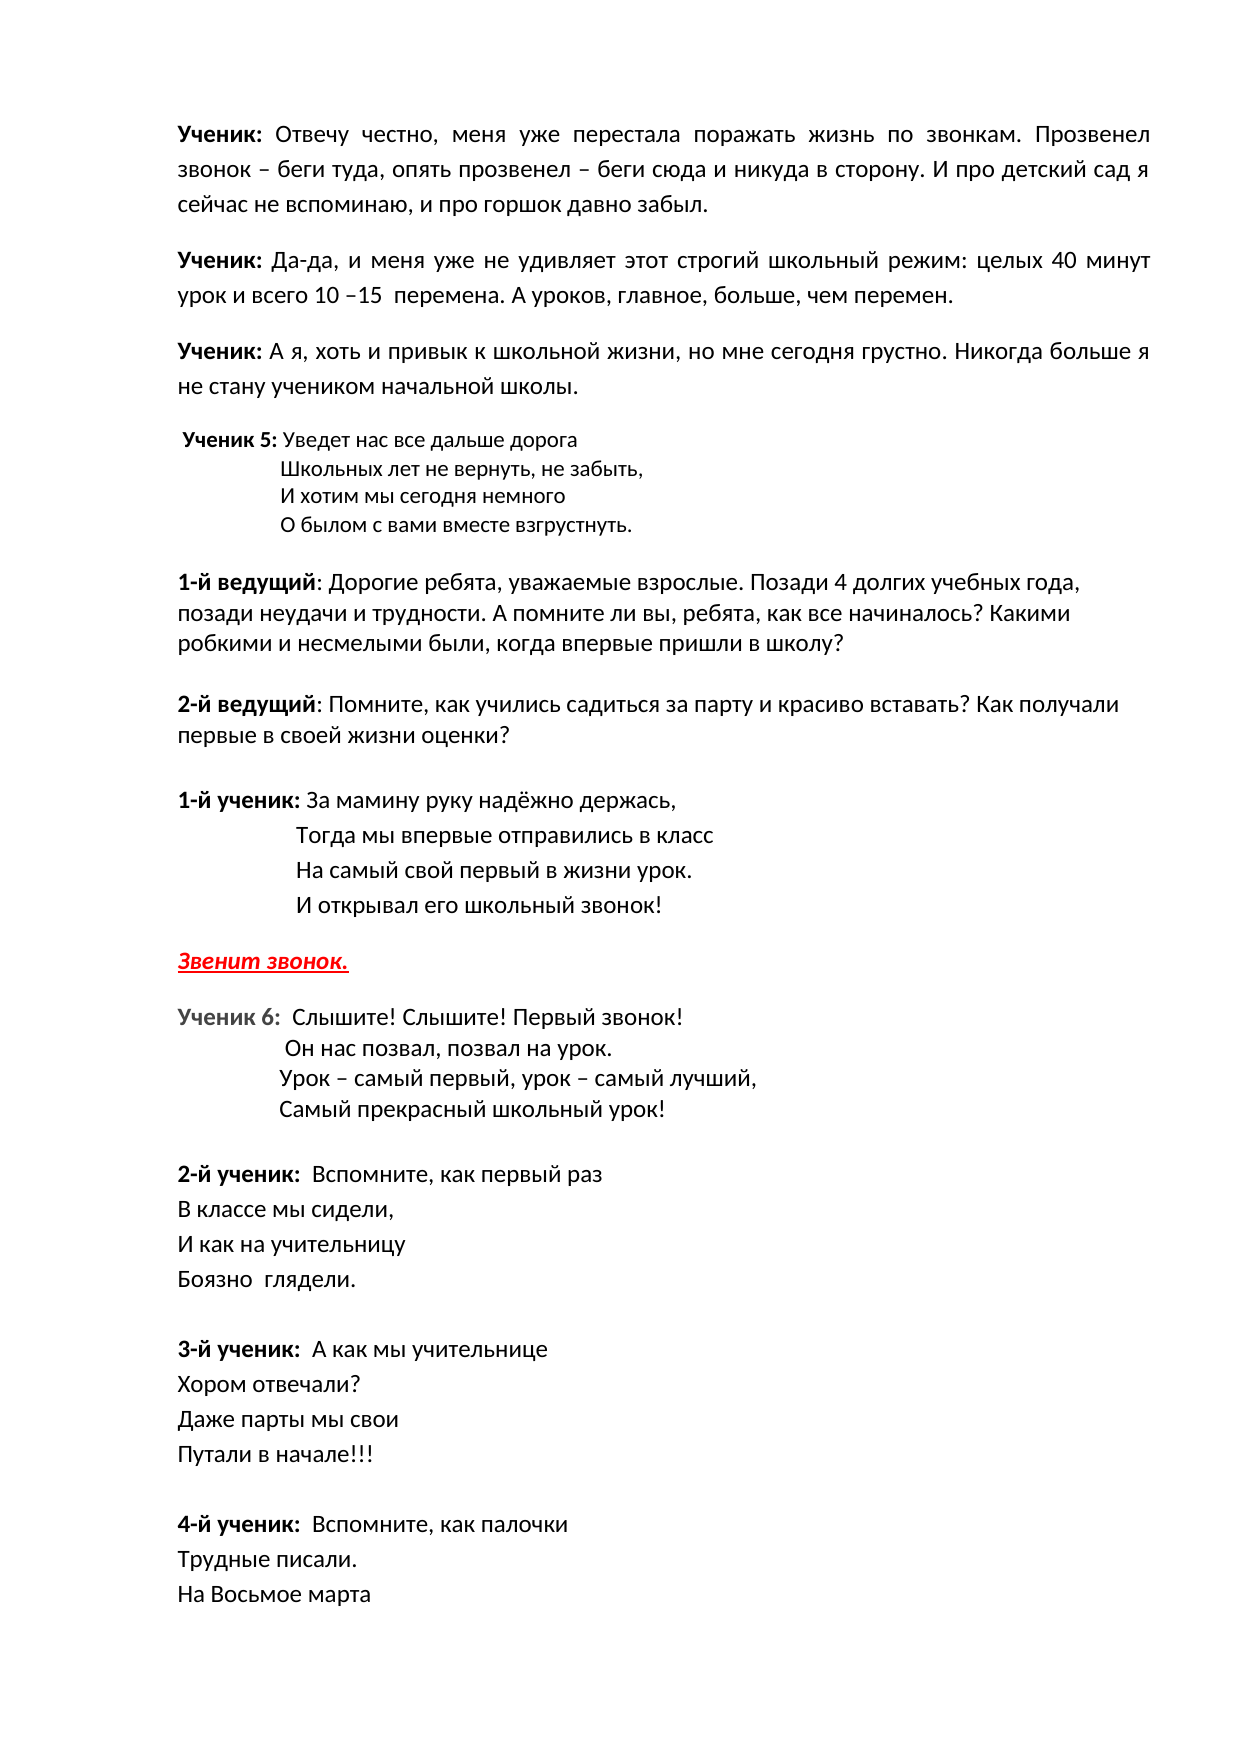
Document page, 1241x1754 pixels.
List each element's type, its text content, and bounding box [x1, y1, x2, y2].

text О былом с вами вместе взгрустнуть. [177, 510, 1152, 538]
text Он нас позвал, позвал на урок. [177, 1032, 1152, 1062]
text Ученик: Отвечу честно, меня уже перестала поражать жизнь по звонкам. Прозвенел звонок – беги туда, опять прозвенел – беги сюда и никуда в сторону. И про детский сад я сейчас не вспоминаю, и про горшок давно забыл. [177, 118, 1152, 219]
text 1-й ведущий: Дорогие ребята, уважаемые взрослые. Позади 4 долгих учебных года, позади неудачи и трудности. А помните ли вы, ребята, как все начиналось? Какими робкими и несмелыми были, когда впервые пришли в школу? 2-й ведущий: Помните, как учились садиться за парту и красиво вставать? Как получали первые в своей жизни оценки? [177, 566, 1152, 749]
text Ученик 5: Уведет нас все дальше дорога [177, 426, 1152, 454]
text 1-й ученик: За мамину руку надёжно держась, Тогда мы впервые отправились в класс На самый свой первый в жизни урок. И открывал его школьный звонок! [177, 749, 1152, 920]
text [177, 1123, 1152, 1609]
text Ученик 6: Слышите! Слышите! Первый звонок! [177, 1001, 1152, 1032]
text Урок – самый первый, урок – самый лучший, [177, 1062, 1152, 1093]
text Ученик: Да-да, и меня уже не удивляет этот строгий школьный режим: целых 40 минут урок и всего 10 –15 перемена. А уроков, главное, больше, чем перемен. [177, 244, 1152, 309]
text Самый прекрасный школьный урок! [177, 1093, 1152, 1123]
text Звенит звонок. [177, 945, 1152, 976]
text И хотим мы сегодня немного [177, 482, 1152, 510]
text Ученик: А я, хоть и привык к школьной жизни, но мне сегодня грустно. Никогда больше я не стану учеником начальной школы. [177, 335, 1152, 400]
text Школьных лет не вернуть, не забыть, [177, 454, 1152, 482]
